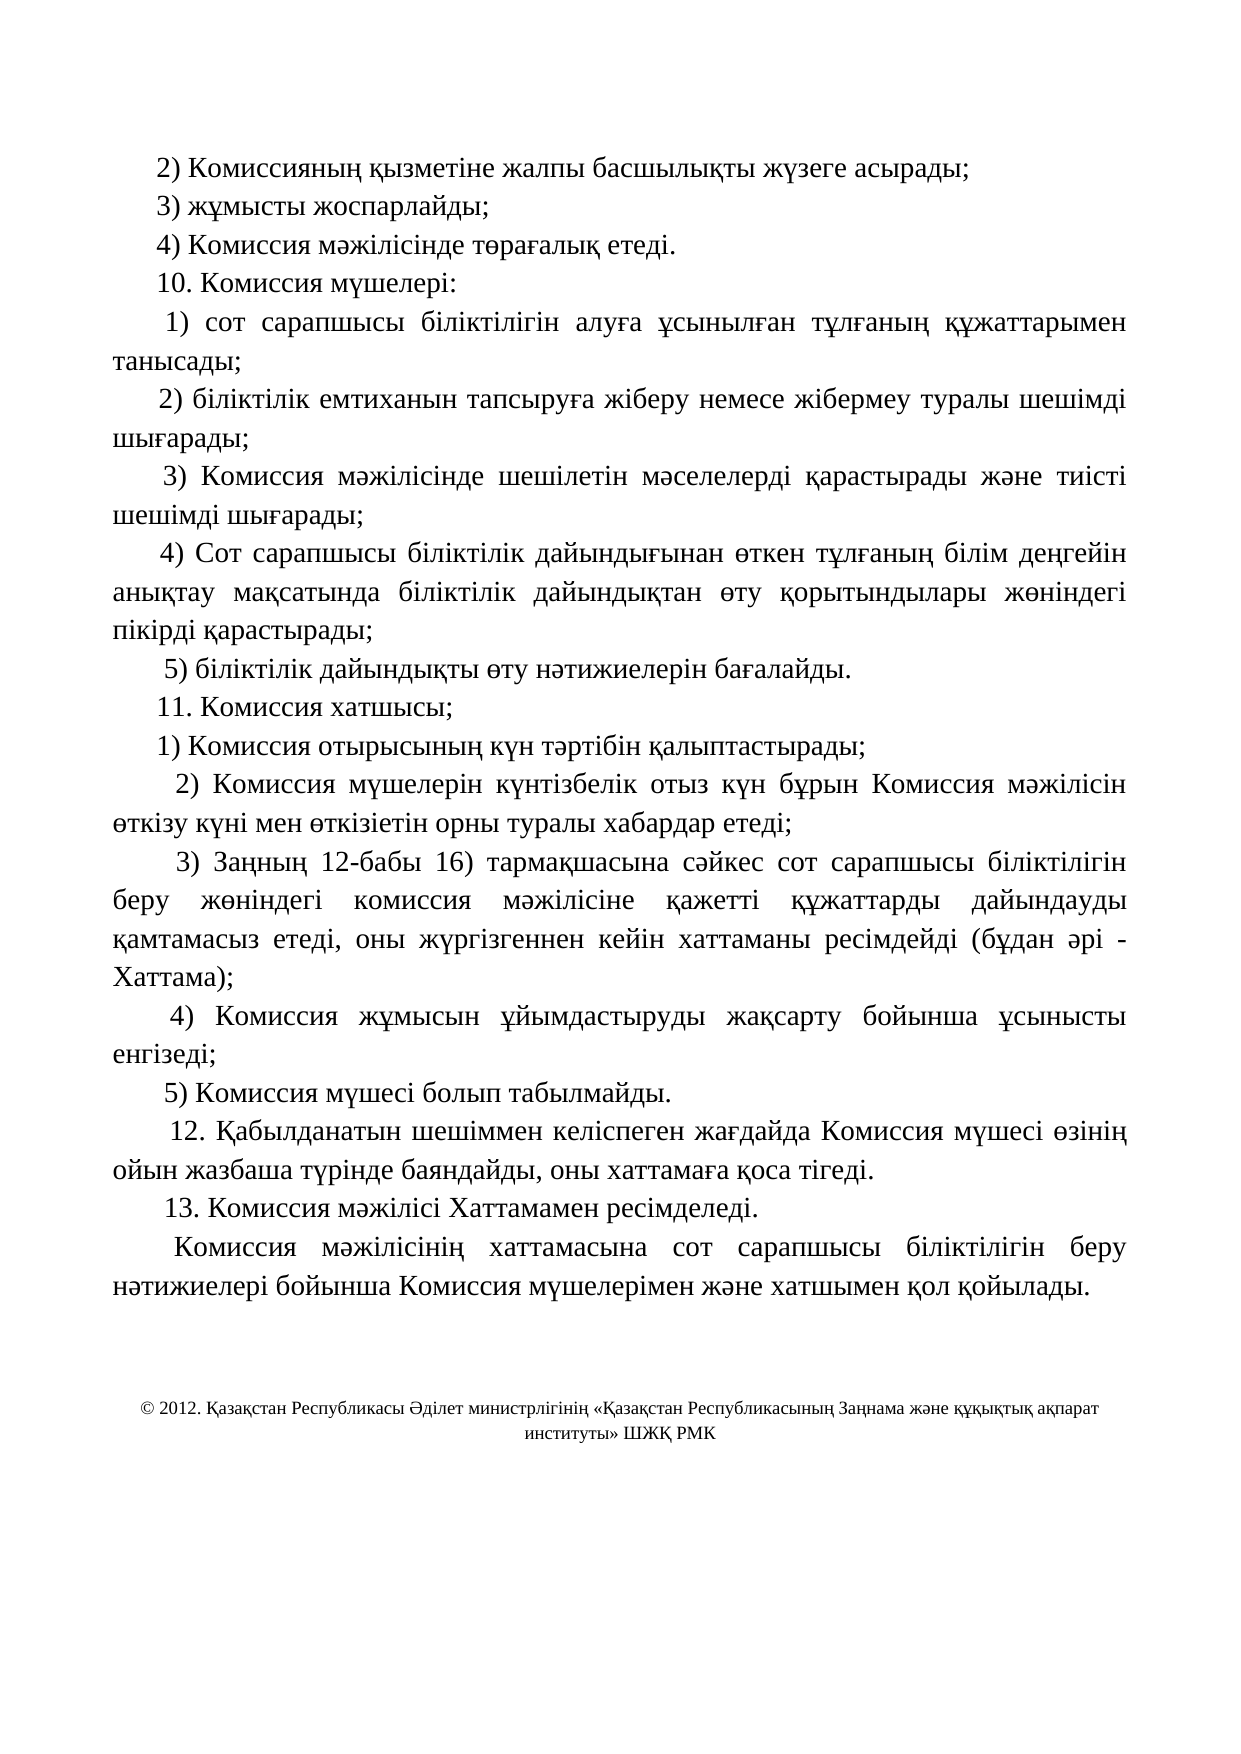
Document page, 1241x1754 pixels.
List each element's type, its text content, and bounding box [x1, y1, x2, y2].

text 12. Қабылданатын шешіммен келіспеген жағдайда Комиссия мүшесі өзінің ойын жазбаша түрінде баяндайды, оны хаттамаға қоса тігеді. [112, 1113, 1128, 1186]
text 2) Комиссияның қызметіне жалпы басшылықты жүзеге асырады; [112, 150, 1128, 183]
text Комиссия мәжілісінің хаттамасына сот сарапшысы біліктілігін беру нәтижиелері бойынша Комиссия мүшелерімен және хатшымен қол қойылады. [112, 1229, 1128, 1301]
text 1) сот сарапшысы біліктілігін алуға ұсынылған тұлғаның құжаттарымен танысады; [112, 304, 1128, 376]
text 3) жұмысты жоспарлайды; [112, 188, 1128, 222]
text © 2012. Қазақстан Республикасы Әділет министрлігінің «Қазақстан Республикасының Заңнама және құқықтық ақпарат институты» ШЖҚ РМК [112, 1397, 1128, 1443]
text 4) Комиссия мәжілісінде төрағалық етеді. [112, 227, 1128, 261]
text 4) Комиссия жұмысын ұйымдастыруды жақсарту бойынша ұсынысты енгізеді; [112, 998, 1128, 1070]
text 11. Комиссия хатшысы; [112, 689, 1128, 723]
text 4) Сот сарапшысы біліктілік дайындығынан өткен тұлғаның білім деңгейін анықтау мақсатында біліктілік дайындықтан өту қорытындылары жөніндегі пікірді қарастырады; [112, 535, 1128, 646]
text 3) Комиссия мәжілісінде шешілетін мәселелерді қарастырады және тиісті шешімді шығарады; [112, 458, 1128, 530]
text 1) Комиссия отырысының күн тәртібін қалыптастырады; [112, 728, 1128, 762]
text 13. Комиссия мәжілісі Хаттамамен ресімделеді. [112, 1191, 1128, 1224]
text 5) біліктілік дайындықты өту нәтижиелерін бағалайды. [112, 651, 1128, 684]
text 2) біліктілік емтиханын тапсыруға жіберу немесе жібермеу туралы шешімді шығарады; [112, 381, 1128, 453]
text 2) Комиссия мүшелерін күнтізбелік отыз күн бұрын Комиссия мәжілісін өткізу күні мен өткізіетін орны туралы хабардар етеді; [112, 767, 1128, 839]
text 3) Заңның 12-бабы 16) тармақшасына сәйкес сот сарапшысы біліктілігін беру жөніндегі комиссия мәжілісіне қажетті құжаттарды дайындауды қамтамасыз етеді, оны жүргізгеннен кейін хаттаманы ресімдейді (бұдан әрі - Хаттама); [112, 844, 1128, 993]
text 5) Комиссия мүшесі болып табылмайды. [112, 1075, 1128, 1108]
text 10. Комиссия мүшелері: [112, 266, 1128, 299]
